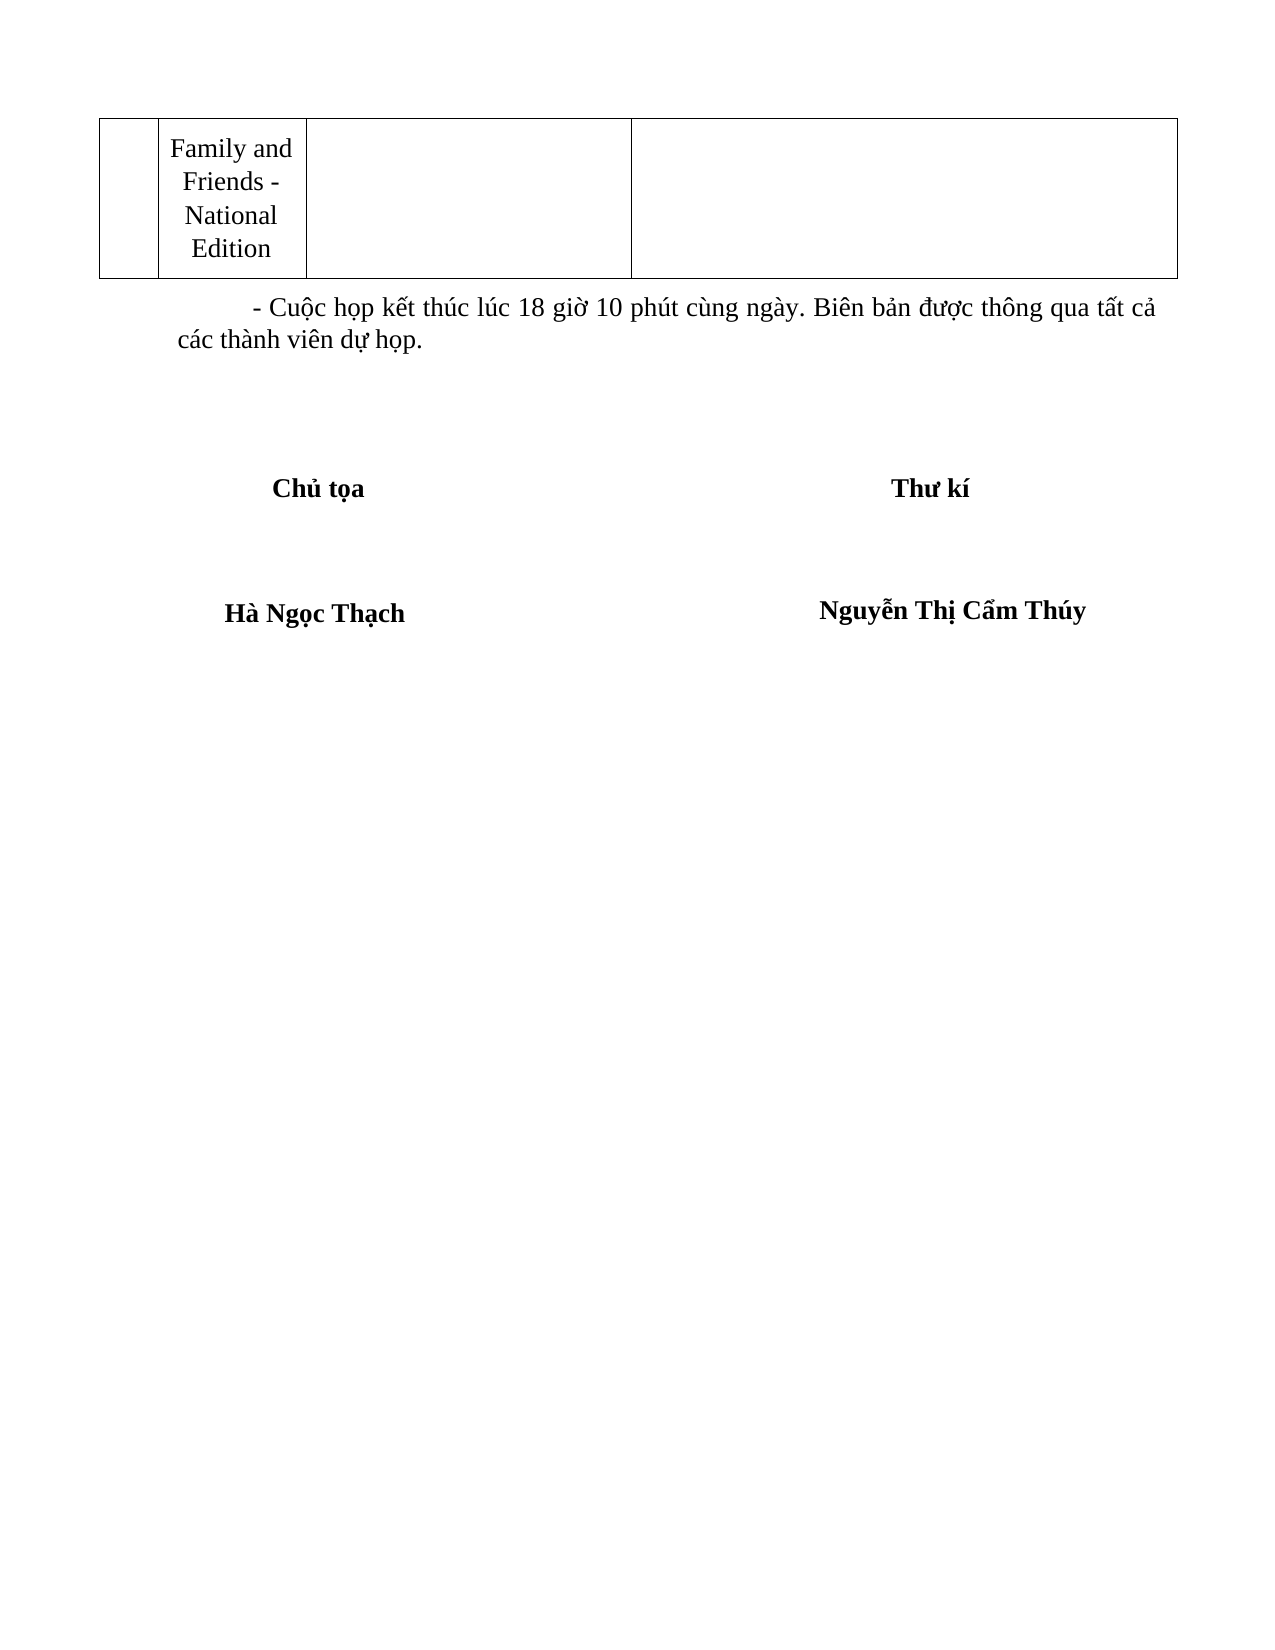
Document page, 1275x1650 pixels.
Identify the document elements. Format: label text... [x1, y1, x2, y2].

list - Cuộc họp kết thúc lúc 18 giờ 10 phút cùng ngày. Biên bản được thông qua tất cả các thành viên dự họp. [177, 292, 1157, 354]
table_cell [632, 119, 1177, 278]
table_cell 11 [100, 119, 158, 278]
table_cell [159, 119, 306, 278]
table_header Thư kí Nguyễn Thị Cẩm Thúy [663, 460, 1168, 641]
table_header Chủ tọa Hà Ngọc Thạch [166, 460, 663, 641]
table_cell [307, 119, 631, 278]
